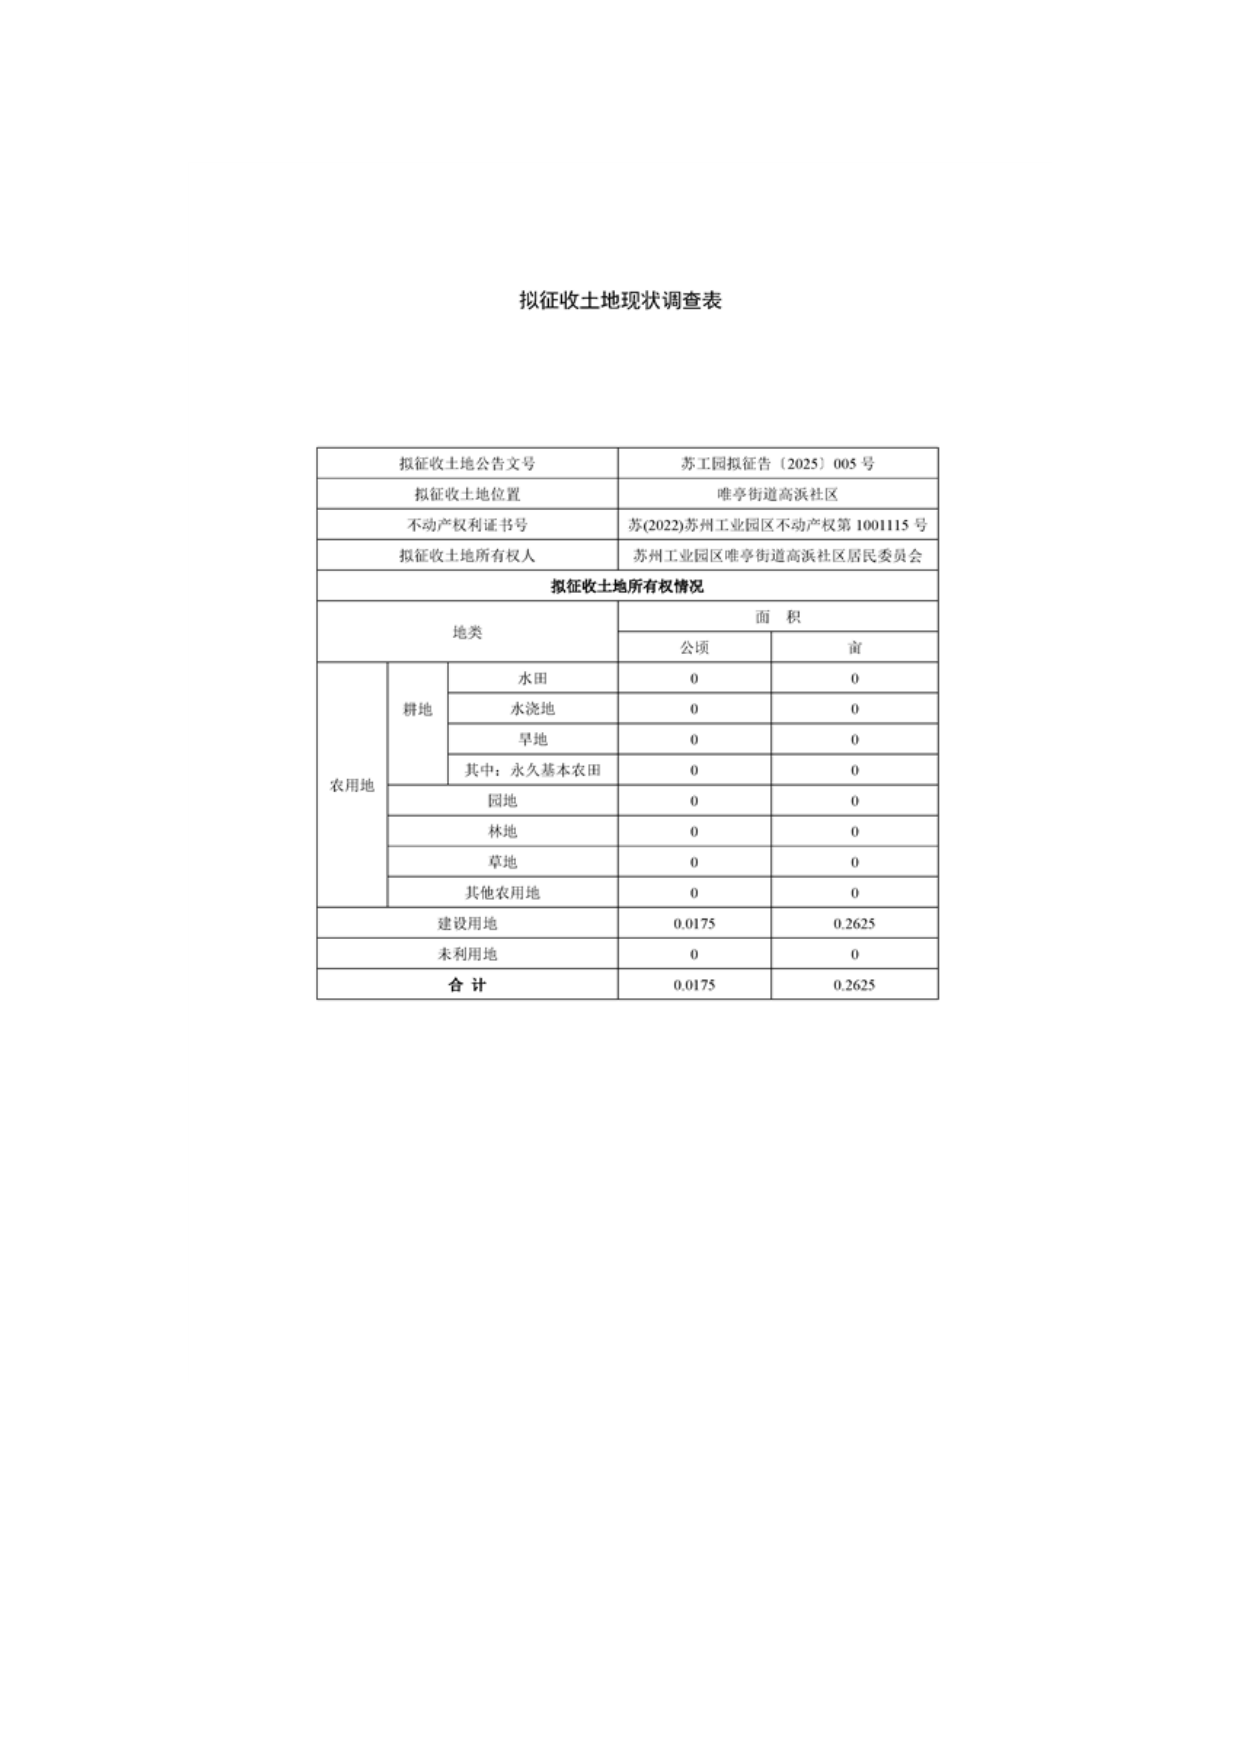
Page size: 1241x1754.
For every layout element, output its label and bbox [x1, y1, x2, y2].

picture [187, 162, 1053, 1384]
